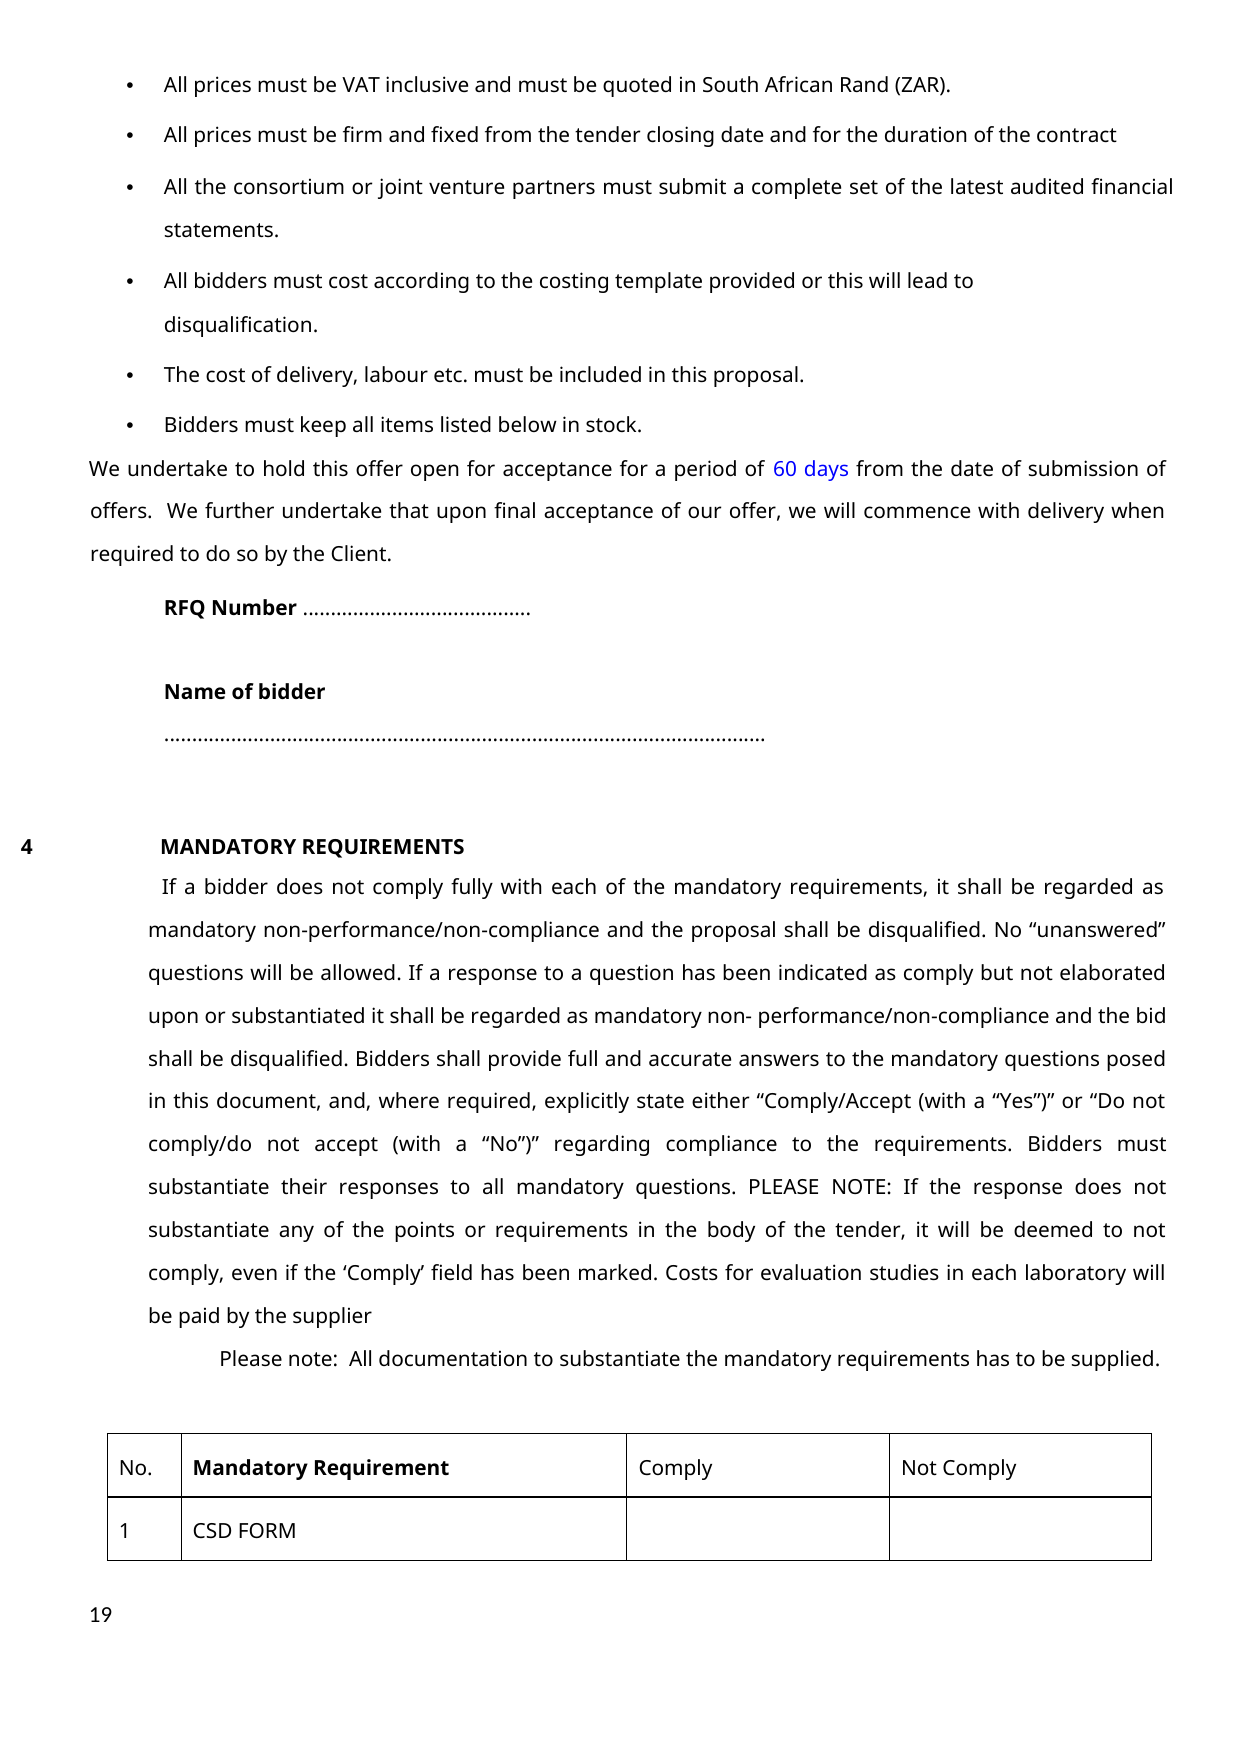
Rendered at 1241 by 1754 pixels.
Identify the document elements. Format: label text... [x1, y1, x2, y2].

list All the consortium or joint venture partners must submit a complete set of the latest audited financial statements. [126, 172, 1176, 243]
text We undertake to hold this offer open for acceptance for a period of 60 days from the date of submission of offers. We further undertake that upon final acceptance of our offer, we will commence with delivery when required to do so by the Client. [89, 454, 1167, 567]
table_cell CSD FORM [182, 1498, 626, 1559]
list Bidders must keep all items listed below in stock. [126, 411, 1176, 439]
table_cell [890, 1498, 1151, 1559]
text RFQ Number ......................................... [164, 593, 1176, 621]
table_header No. [108, 1434, 181, 1496]
table_header Not Comply [890, 1434, 1151, 1496]
text Name of bidder [164, 677, 1211, 706]
text disqualification. [164, 310, 1176, 338]
table_cell 1 [108, 1498, 181, 1559]
list All bidders must cost according to the costing template provided or this will lead to [126, 267, 1176, 295]
table_header Comply [627, 1434, 889, 1496]
list The cost of delivery, labour etc. must be included in this proposal. [126, 360, 1176, 389]
text 4 MANDATORY REQUIREMENTS [0, 832, 1211, 861]
text ............................................................................................................ [164, 719, 1176, 748]
table_cell [627, 1498, 889, 1559]
list All prices must be firm and fixed from the tender closing date and for the duration of the contract [126, 120, 1176, 148]
text Please note: All documentation to substantiate the mandatory requirements has to be supplied. [0, 1344, 1161, 1373]
list All prices must be VAT inclusive and must be quoted in South African Rand (ZAR). [126, 70, 1176, 99]
text If a bidder does not comply fully with each of the mandatory requirements, it shall be regarded as mandatory non-performance/non-compliance and the proposal shall be disqualified. No “unanswered” questions will be allowed. If a response to a question has been indicated as comply but not elaborated upon or substantiated it shall be regarded as mandatory non- performance/non-compliance and the bid shall be disqualified. Bidders shall provide full and accurate answers to the mandatory questions posed in this document, and, where required, explicitly state either “Comply/Accept (with a “Yes”)” or “Do not comply/do not accept (with a “No”)” regarding compliance to the requirements. Bidders must substantiate their responses to all mandatory questions. PLEASE NOTE: If the response does not substantiate any of the points or requirements in the body of the tender, it will be deemed to not comply, even if the ‘Comply’ field has been marked. Costs for evaluation studies in each laboratory will be paid by the supplier [89, 872, 1167, 1330]
table_header Mandatory Requirement [182, 1434, 626, 1496]
